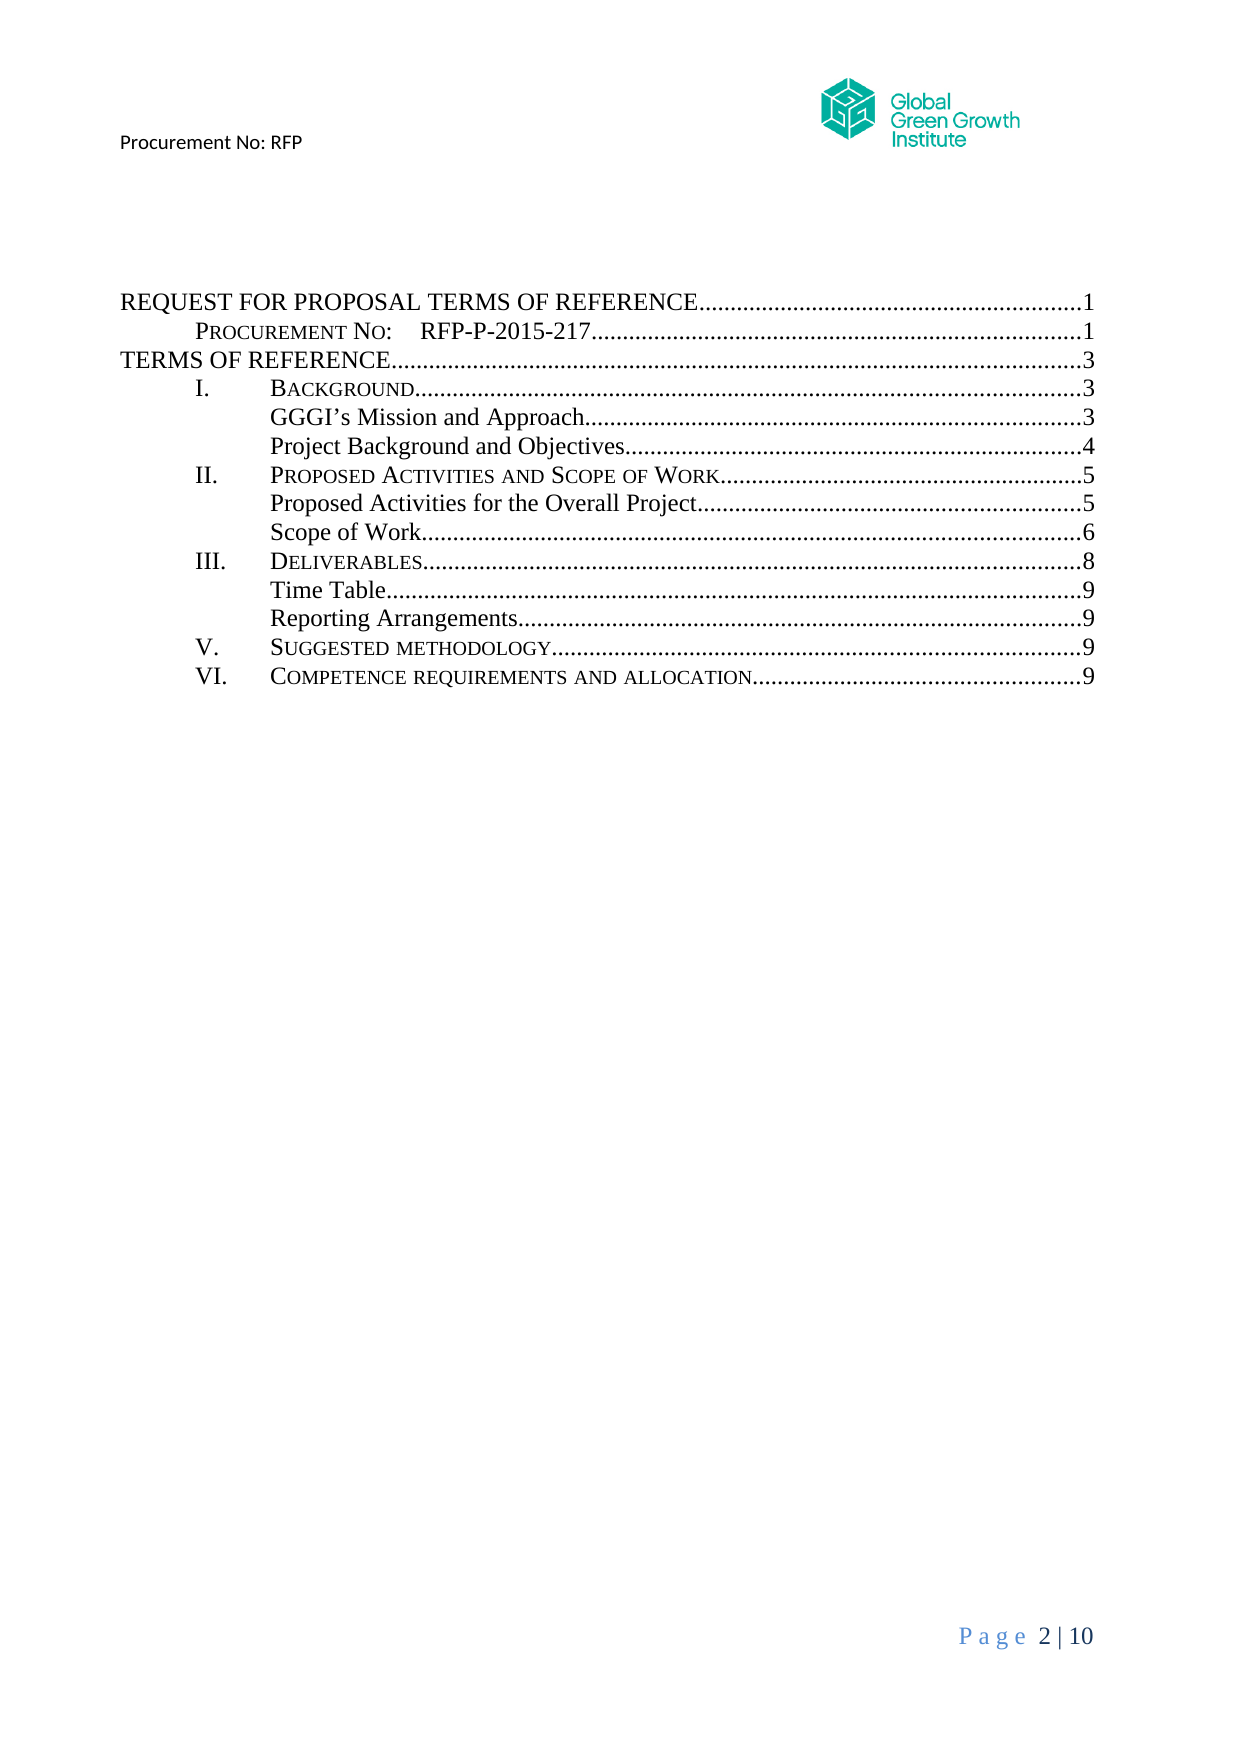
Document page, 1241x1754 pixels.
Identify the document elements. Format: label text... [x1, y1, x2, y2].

text Proposed Activities for the Overall Project 5 [270, 488, 1120, 517]
text Terms of Reference 3 [120, 345, 1120, 373]
text II. Proposed Activities and Scope of Work 5 [195, 460, 1120, 488]
text Scope of Work 6 [270, 517, 1120, 546]
text V. Suggested methodology 9 [195, 632, 1120, 661]
text GGGI’s Mission and Approach 3 [270, 402, 1120, 431]
text Procurement No: RFP-P-2015-217 1 [195, 316, 1120, 345]
text Project Background and Objectives 4 [270, 431, 1120, 460]
text Time Table 9 [270, 575, 1120, 603]
text REQUEST FOR PROPOSAL TERMS OF REFERENCE 1 [120, 287, 1120, 316]
text Reporting Arrangements 9 [270, 603, 1120, 632]
text I. Background 3 [195, 373, 1120, 402]
text VI. Competence requirements and allocation 9 [195, 661, 1120, 690]
picture [819, 75, 1020, 150]
text III. Deliverables 8 [195, 546, 1120, 575]
